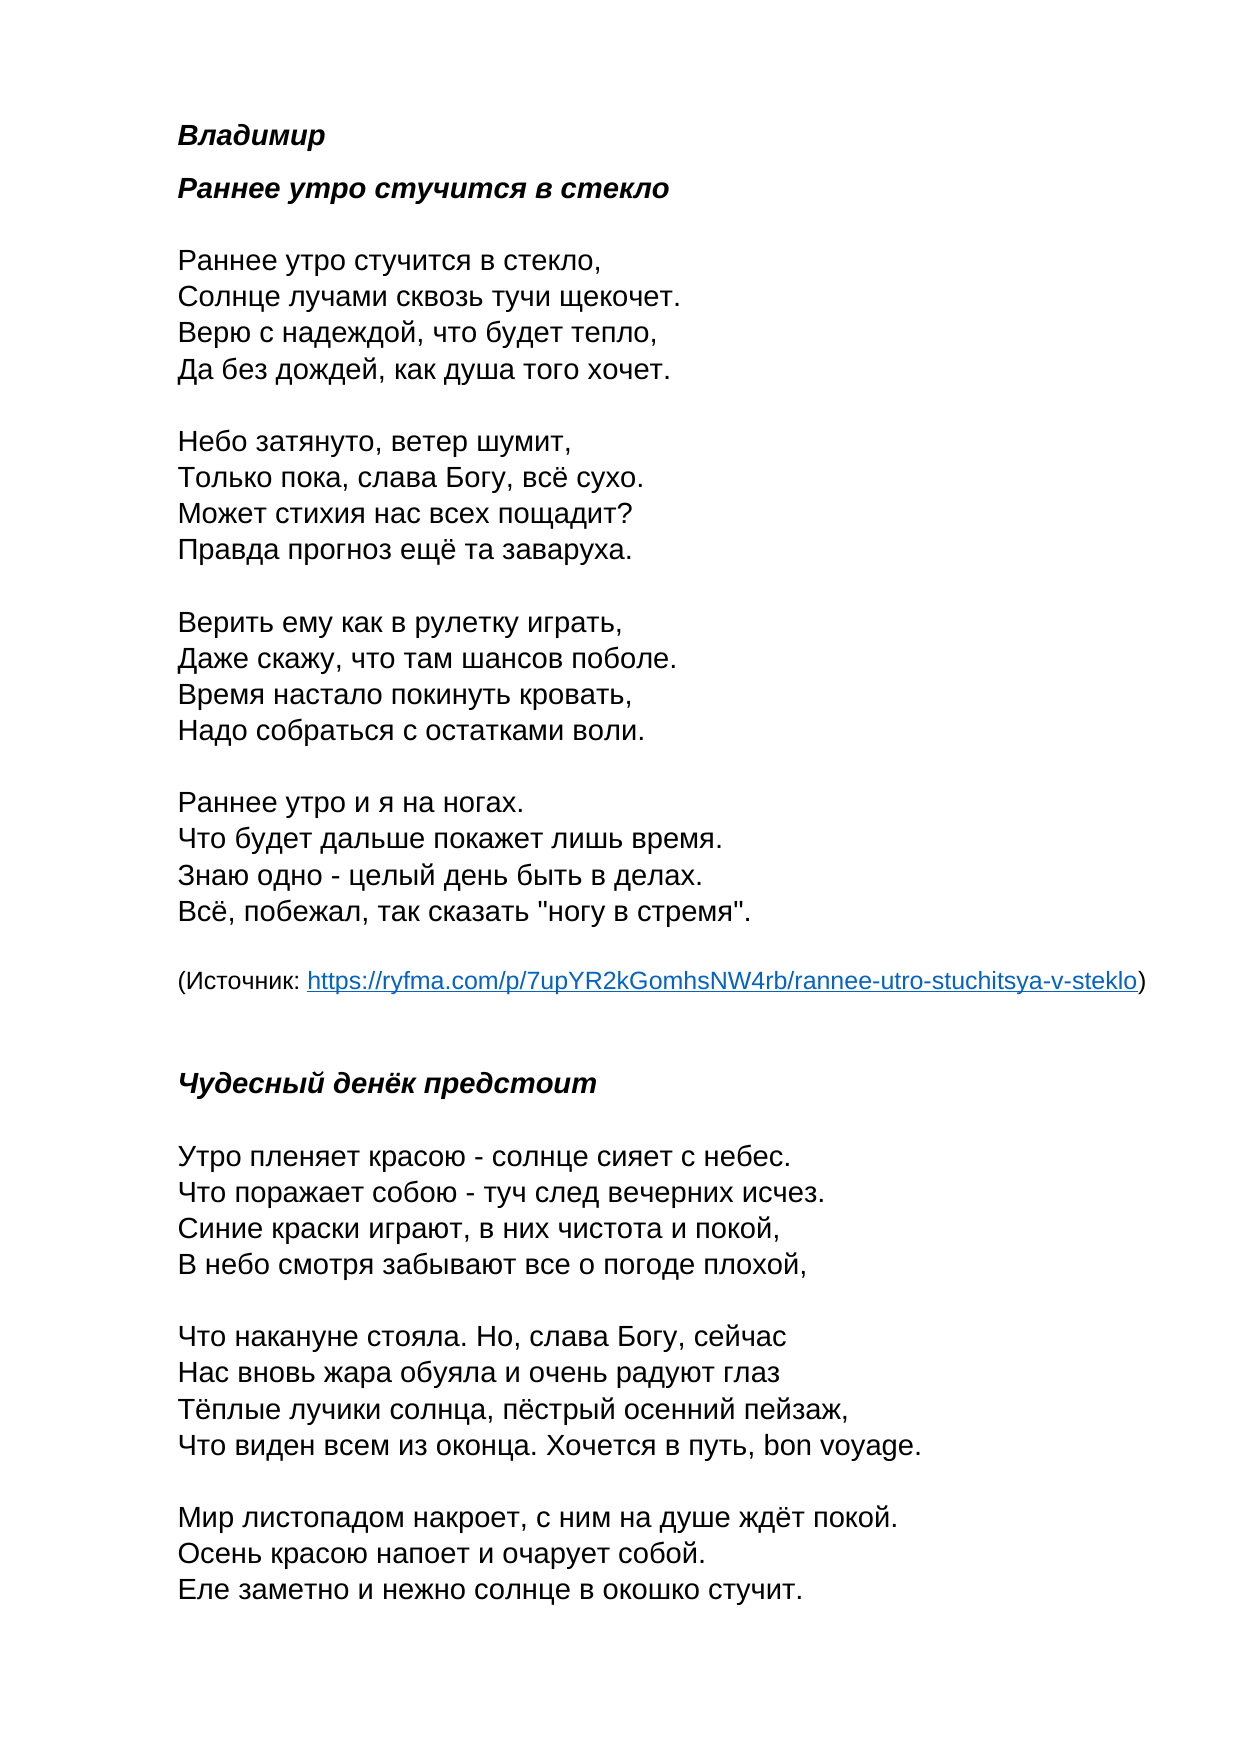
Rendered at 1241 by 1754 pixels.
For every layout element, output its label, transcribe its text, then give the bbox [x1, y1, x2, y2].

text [177, 1066, 1152, 1606]
text Владимир [177, 118, 1152, 152]
text Раннее утро стучится в стекло Раннее утро стучится в стекло, Солнце лучами сквозь тучи щекочет. Верю с надеждой, что будет тепло, Да без дождей, как душа того хочет. Небо затянуто, ветер шумит, Только пока, слава Богу, всё сухо. Может стихия нас всех пощадит? Правда прогноз ещё та заваруха. Верить ему как в рулетку играть, Даже скажу, что там шансов поболе. Время настало покинуть кровать, Надо собраться с остатками воли. Раннее утро и я на ногах. Что будет дальше покажет лишь время. Знаю одно - целый день быть в делах. Всё, побежал, так сказать "ногу в стремя". (Источник: https://ryfma.com/p/7upYR2kGomhsNW4rb/rannee-utro-stuchitsya-v-steklo) [177, 171, 1152, 994]
